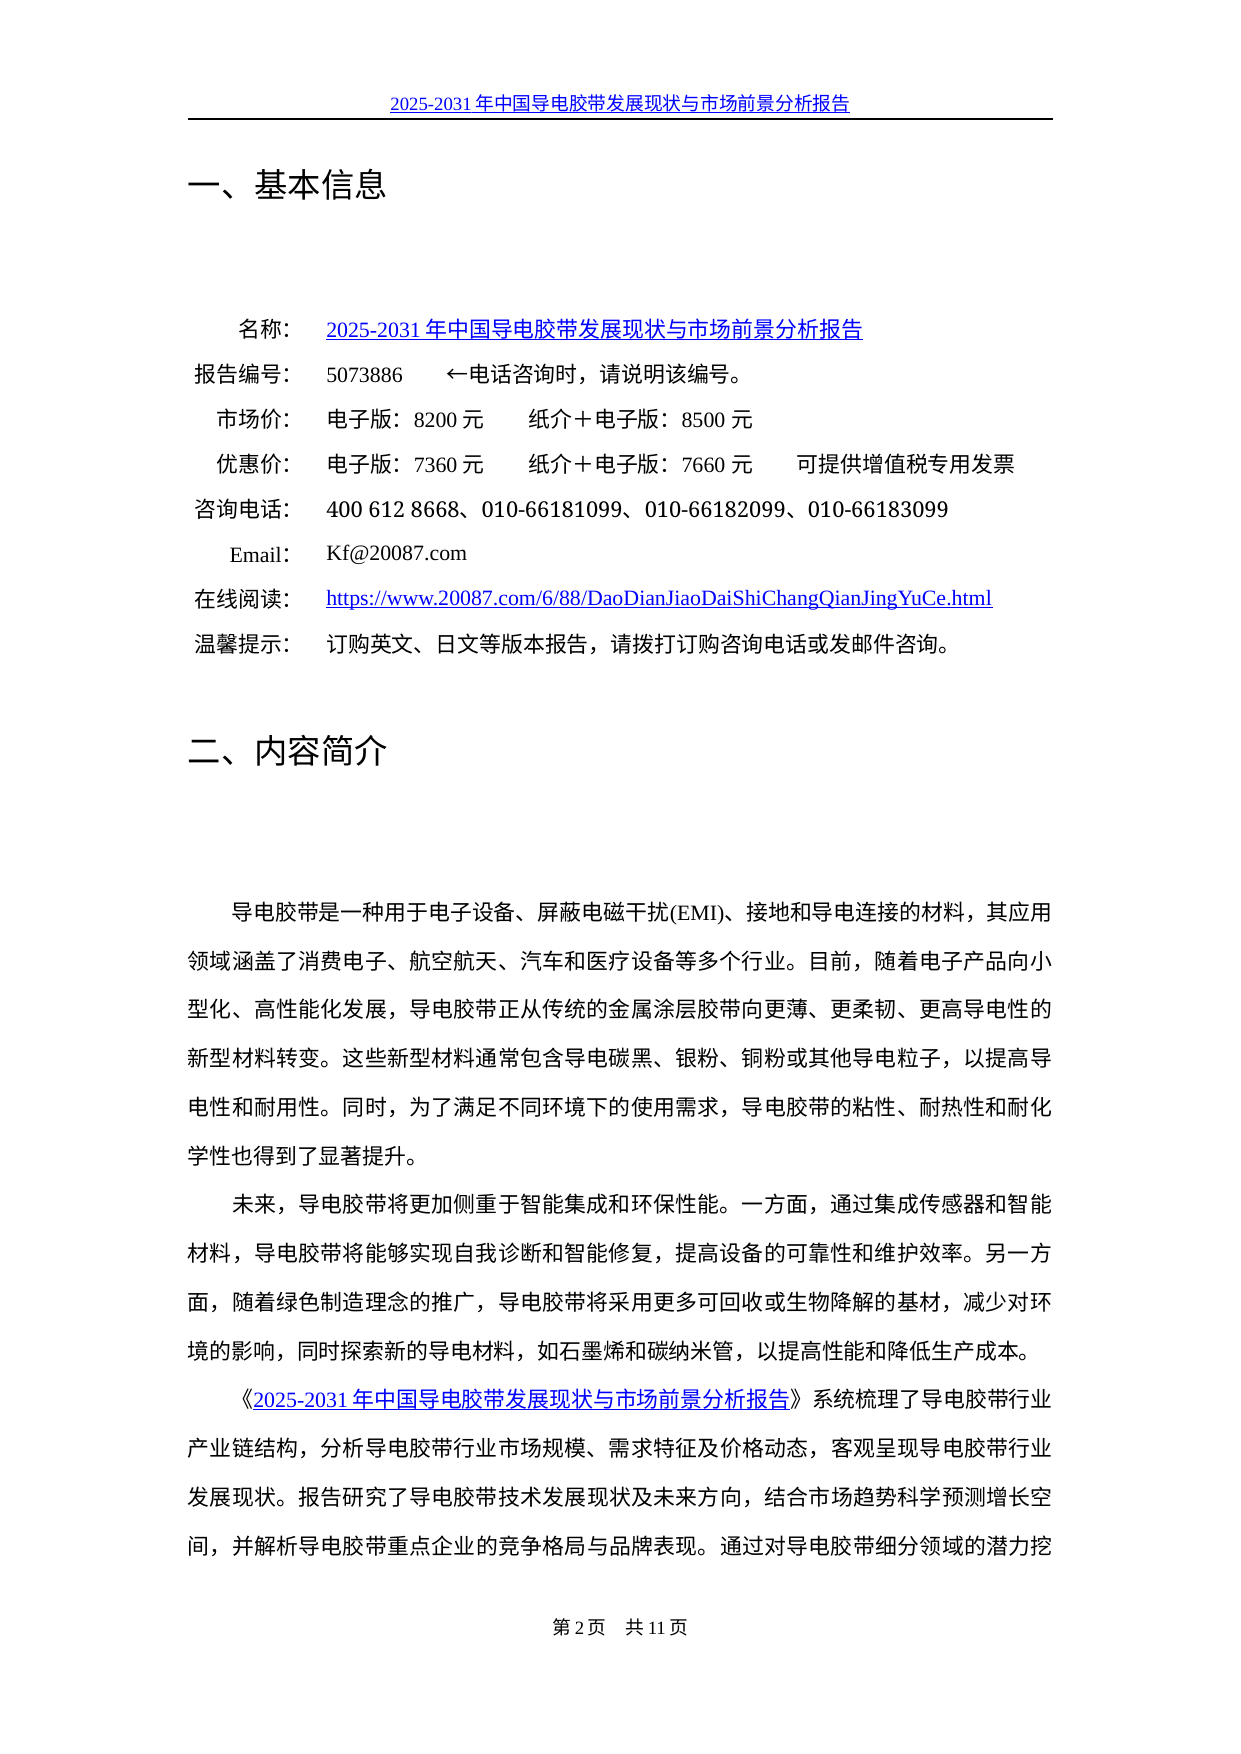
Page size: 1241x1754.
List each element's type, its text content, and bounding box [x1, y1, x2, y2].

table_cell 优惠价： [167, 447, 315, 492]
title 二、内容简介 [187, 717, 1053, 782]
table_cell Email： [167, 537, 315, 582]
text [187, 894, 1053, 1561]
table_cell 咨询电话： [167, 492, 315, 537]
table_header 2025-2031年中国导电胶带发展现状与市场前景分析报告 [315, 312, 1073, 357]
table_cell 400 612 8668、010-66181099、010-66182099、010-66183099 [315, 492, 1073, 537]
table_header 名称： [167, 312, 315, 357]
table_cell 电子版：7360 元 纸介＋电子版：7660 元 可提供增值税专用发票 [315, 447, 1073, 492]
table_cell 电子版：8200 元 纸介＋电子版：8500 元 [315, 402, 1073, 447]
table_cell 在线阅读： [167, 582, 315, 627]
title 一、基本信息 [187, 150, 1053, 215]
table_cell Kf@20087.com [315, 537, 1073, 582]
table_cell 订购英文、日文等版本报告，请拨打订购咨询电话或发邮件咨询。 [315, 627, 1073, 672]
table_cell 报告编号： [167, 357, 315, 402]
table_cell 5073886 ←电话咨询时，请说明该编号。 [315, 357, 1073, 402]
table_cell 市场价： [167, 402, 315, 447]
table_cell 温馨提示： [167, 627, 315, 672]
table_cell [315, 582, 1073, 627]
